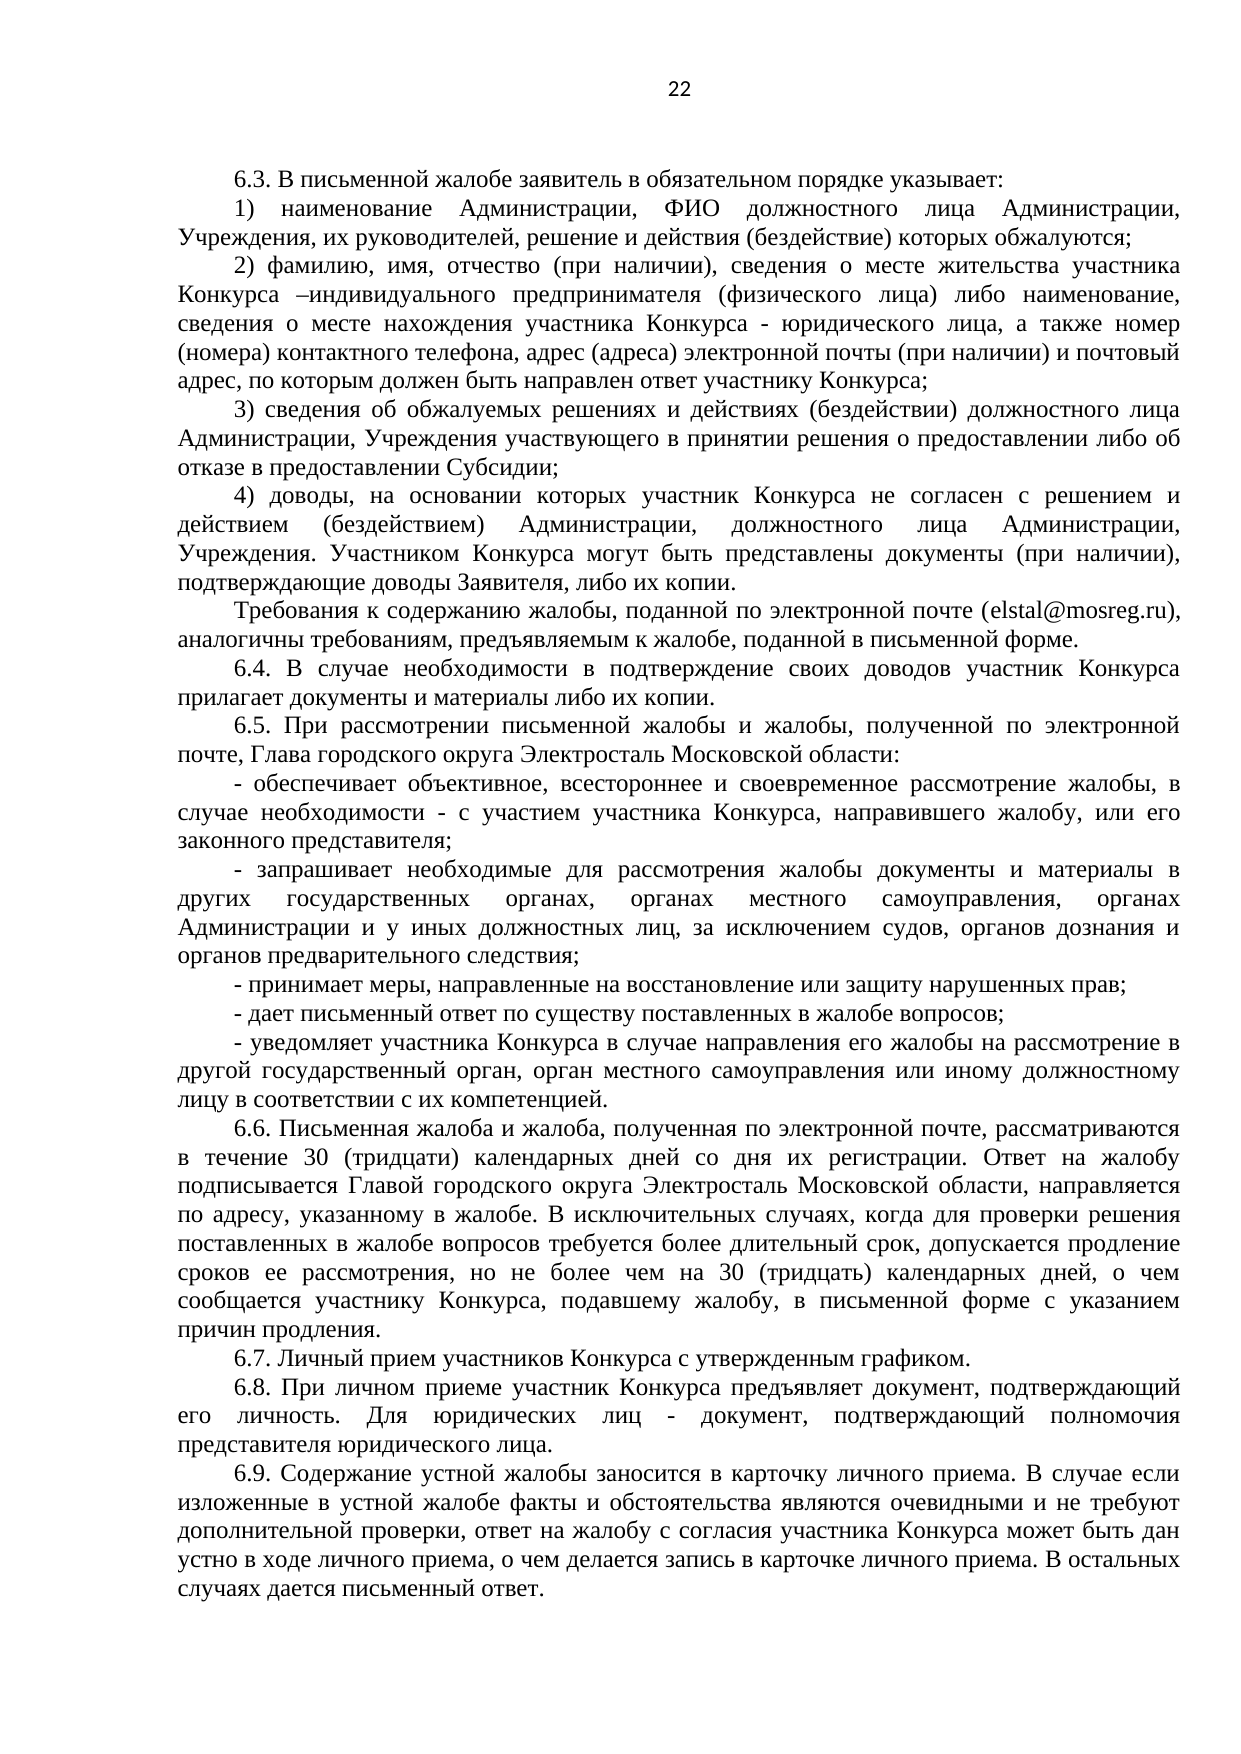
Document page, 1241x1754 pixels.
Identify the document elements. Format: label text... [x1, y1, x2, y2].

text 6.5. При рассмотрении письменной жалобы и жалобы, полученной по электронной почте, Глава городского округа Электросталь Московской области: [177, 710, 1181, 768]
text - обеспечивает объективное, всестороннее и своевременное рассмотрение жалобы, в случае необходимости - с участием участника Конкурса, направившего жалобу, или его законного представителя; [177, 768, 1181, 854]
text 1) наименование Администрации, ФИО должностного лица Администрации, Учреждения, их руководителей, решение и действия (бездействие) которых обжалуются; [177, 193, 1181, 250]
text - уведомляет участника Конкурса в случае направления его жалобы на рассмотрение в другой государственный орган, орган местного самоуправления или иному должностному лицу в соответствии с их компетенцией. [177, 1027, 1181, 1113]
text 6.3. В письменной жалобе заявитель в обязательном порядке указывает: [177, 164, 1181, 193]
text - запрашивает необходимые для рассмотрения жалобы документы и материалы в других государственных органах, органах местного самоуправления, органах Администрации и у иных должностных лиц, за исключением судов, органов дознания и органов предварительного следствия; [177, 854, 1181, 969]
text - принимает меры, направленные на восстановление или защиту нарушенных прав; [177, 969, 1181, 998]
text 4) доводы, на основании которых участник Конкурса не согласен с решением и действием (бездействием) Администрации, должностного лица Администрации, Учреждения. Участником Конкурса могут быть представлены документы (при наличии), подтверждающие доводы Заявителя, либо их копии. [177, 480, 1181, 595]
text 3) сведения об обжалуемых решениях и действиях (бездействии) должностного лица Администрации, Учреждения участвующего в принятии решения о предоставлении либо об отказе в предоставлении Субсидии; [177, 394, 1181, 480]
text 6.7. Личный прием участников Конкурса с утвержденным графиком. [177, 1343, 1181, 1372]
text 6.4. В случае необходимости в подтверждение своих доводов участник Конкурса прилагает документы и материалы либо их копии. [177, 653, 1181, 710]
text 6.6. Письменная жалоба и жалоба, полученная по электронной почте, рассматриваются в течение 30 (тридцати) календарных дней со дня их регистрации. Ответ на жалобу подписывается Главой городского округа Электросталь Московской области, направляется по адресу, указанному в жалобе. В исключительных случаях, когда для проверки решения поставленных в жалобе вопросов требуется более длительный срок, допускается продление сроков ее рассмотрения, но не более чем на 30 (тридцать) календарных дней, о чем сообщается участнику Конкурса, подавшему жалобу, в письменной форме с указанием причин продления. [177, 1113, 1181, 1343]
text - дает письменный ответ по существу поставленных в жалобе вопросов; [177, 998, 1181, 1027]
text 2) фамилию, имя, отчество (при наличии), сведения о месте жительства участника Конкурса –индивидуального предпринимателя (физического лица) либо наименование, сведения о месте нахождения участника Конкурса - юридического лица, а также номер (номера) контактного телефона, адрес (адреса) электронной почты (при наличии) и почтовый адрес, по которым должен быть направлен ответ участнику Конкурса; [177, 250, 1181, 394]
text 6.9. Содержание устной жалобы заносится в карточку личного приема. В случае если изложенные в устной жалобе факты и обстоятельства являются очевидными и не требуют дополнительной проверки, ответ на жалобу с согласия участника Конкурса может быть дан устно в ходе личного приема, о чем делается запись в карточке личного приема. В остальных случаях дается письменный ответ. [177, 1458, 1181, 1602]
text Требования к содержанию жалобы, поданной по электронной почте (elstal@mosreg.ru), аналогичны требованиям, предъявляемым к жалобе, поданной в письменной форме. [177, 595, 1181, 653]
text 6.8. При личном приеме участник Конкурса предъявляет документ, подтверждающий его личность. Для юридических лиц - документ, подтверждающий полномочия представителя юридического лица. [177, 1372, 1181, 1458]
